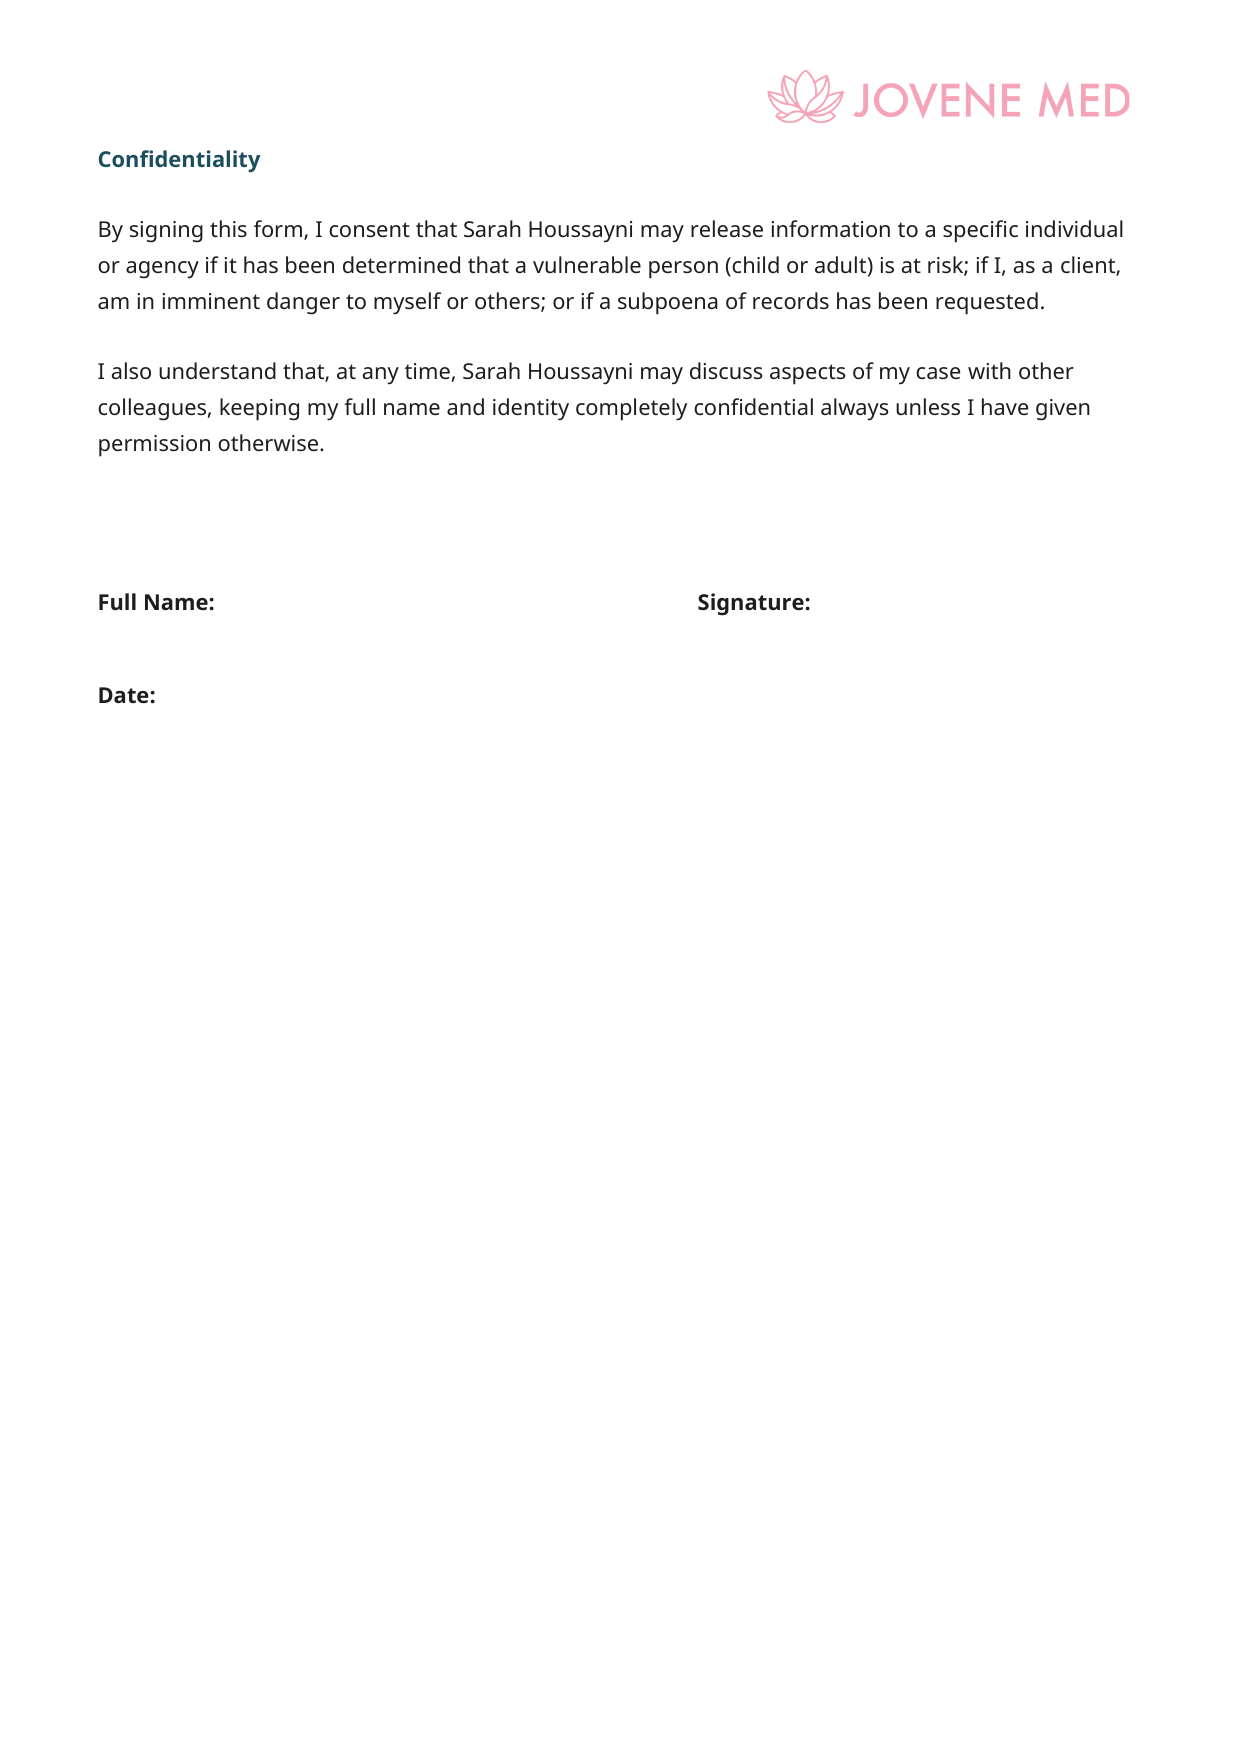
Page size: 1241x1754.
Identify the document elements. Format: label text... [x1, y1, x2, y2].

text By signing this form, I consent that Sarah Houssayni may release information to a specific individual or agency if it has been determined that a vulnerable person (child or adult) is at risk; if I, as a client, am in imminent danger to myself or others; or if a subpoena of records has been requested. [97, 214, 1143, 316]
text I also understand that, at any time, Sarah Houssayni may discuss aspects of my case with other colleagues, keeping my full name and identity completely confidential always unless I have given permission otherwise. [97, 356, 1128, 458]
text Full Name: Signature: [97, 587, 1155, 617]
subtitle Confidentiality [97, 144, 1155, 173]
picture [767, 70, 1130, 123]
text Date: [97, 679, 1155, 709]
